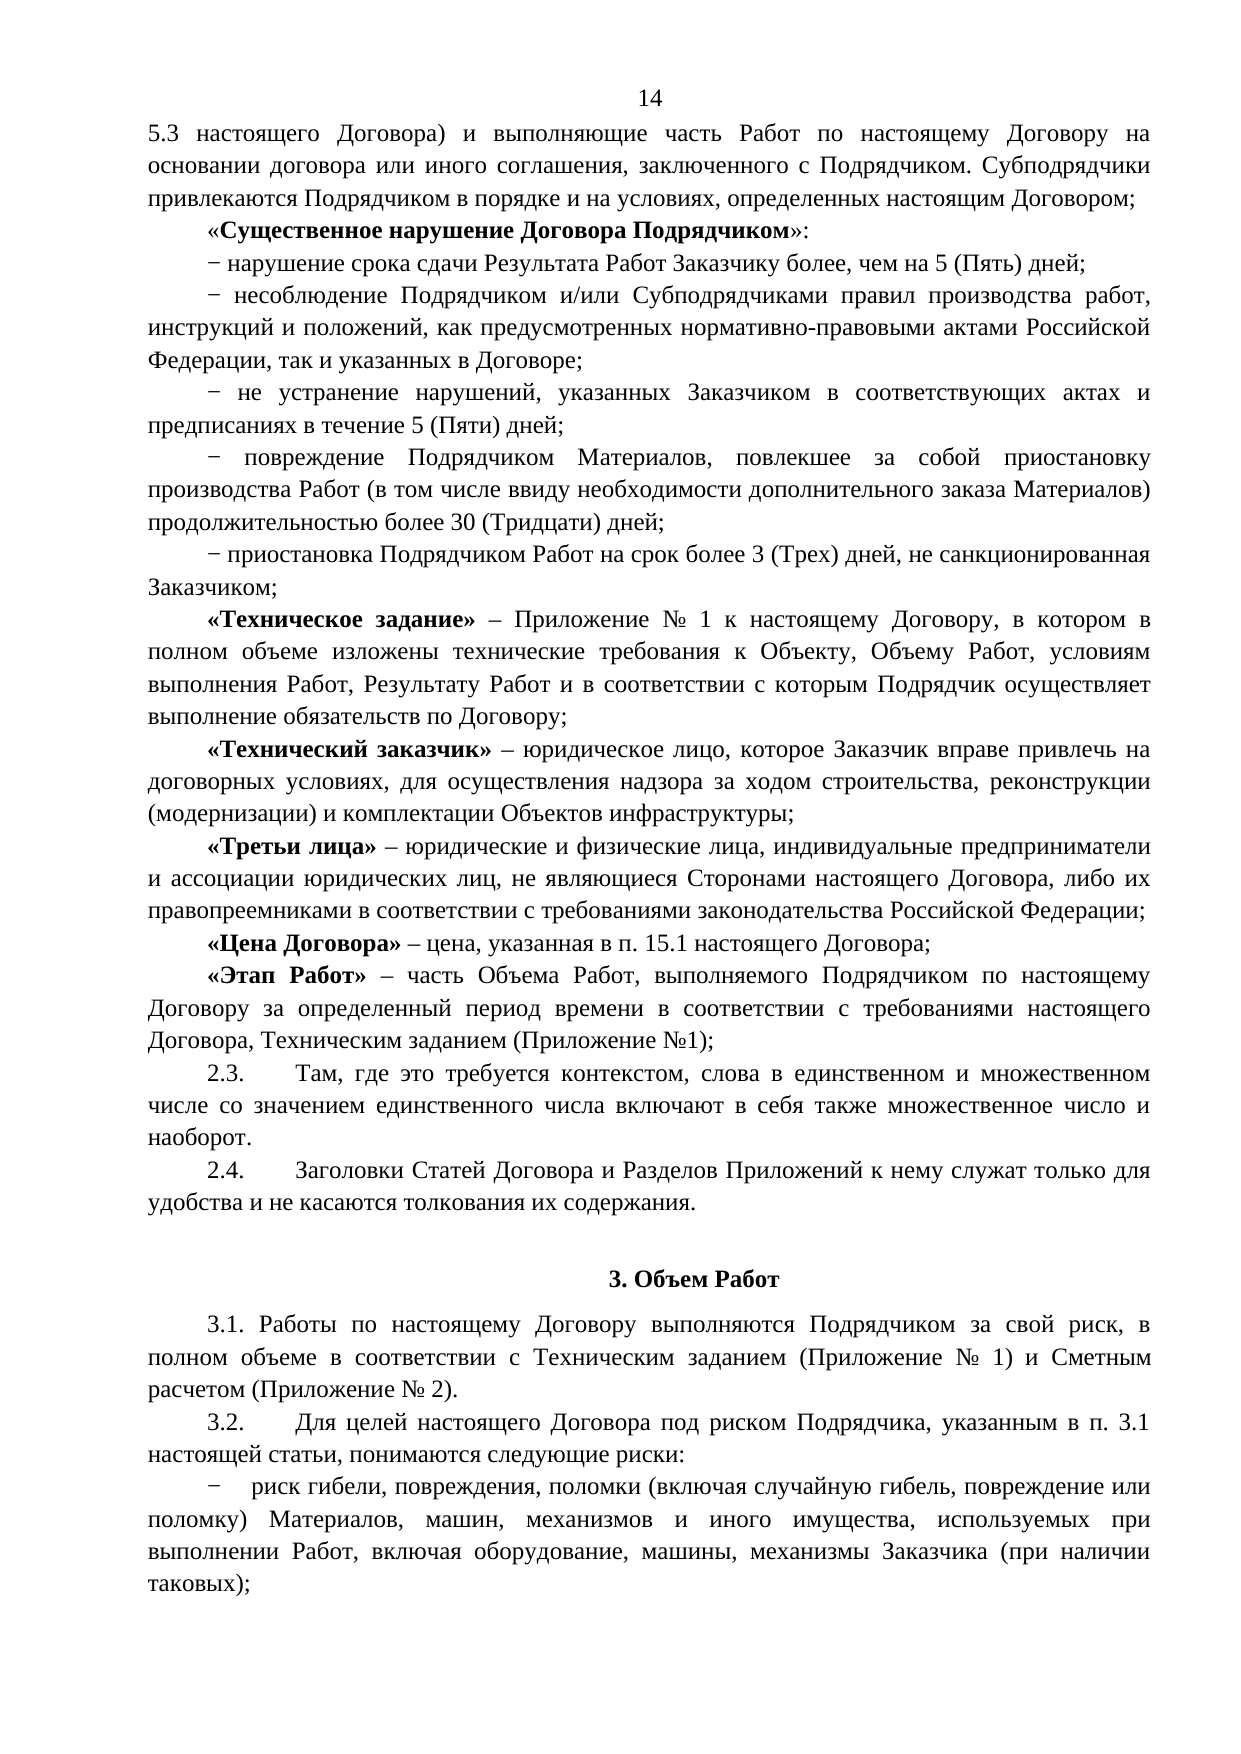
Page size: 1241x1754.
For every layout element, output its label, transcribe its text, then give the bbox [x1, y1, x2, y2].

text − не устранение нарушений, указанных Заказчиком в соответствующих актах и предписаниях в течение 5 (Пяти) дней; [148, 377, 1152, 438]
text 2.3. Там, где это требуется контекстом, слова в единственном и множественном числе со значением единственного числа включают в себя также множественное число и наоборот. [148, 1058, 1152, 1151]
text − нарушение срока сдачи Результата Работ Заказчику более, чем на 5 (Пять) дней; [148, 248, 1152, 276]
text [148, 118, 1152, 212]
text − несоблюдение Подрядчиком и/или Субподрядчиками правил производства работ, инструкций и положений, как предусмотренных нормативно-правовыми актами Российской Федерации, так и указанных в Договоре; [148, 280, 1152, 374]
text «Существенное нарушение Договора Подрядчиком»: [148, 215, 1152, 244]
text 3.1. Работы по настоящему Договору выполняются Подрядчиком за свой риск, в полном объеме в соответствии с Техническим заданием (Приложение № 1) и Сметным расчетом (Приложение № 2). [148, 1309, 1152, 1403]
text 3.2. Для целей настоящего Договора под риском Подрядчика, указанным в п. 3.1 настоящей статьи, понимаются следующие риски: [148, 1407, 1152, 1468]
text − риск гибели, повреждения, поломки (включая случайную гибель, повреждение или поломку) Материалов, машин, механизмов и иного имущества, используемых при выполнении Работ, включая оборудование, машины, механизмы Заказчика (при наличии таковых); [148, 1471, 1152, 1597]
text 2.4. Заголовки Статей Договора и Разделов Приложений к нему служат только для удобства и не касаются толкования их содержания. [148, 1155, 1152, 1216]
text 3. Объем Работ [177, 1264, 1152, 1293]
text − повреждение Подрядчиком Материалов, повлекшее за собой приостановку производства Работ (в том числе ввиду необходимости дополнительного заказа Материалов) продолжительностью более 30 (Тридцати) дней; [148, 442, 1152, 536]
text «Техническое задание» – Приложение № 1 к настоящему Договору, в котором в полном объеме изложены технические требования к Объекту, Объему Работ, условиям выполнения Работ, Результату Работ и в соответствии с которым Подрядчик осуществляет выполнение обязательств по Договору; [148, 604, 1152, 730]
text «Технический заказчик» – юридическое лицо, которое Заказчик вправе привлечь на договорных условиях, для осуществления надзора за ходом строительства, реконструкции (модернизации) и комплектации Объектов инфраструктуры; [148, 734, 1152, 827]
text «Цена Договора» – цена, указанная в п. 15.1 настоящего Договора; [148, 928, 1152, 957]
text − приостановка Подрядчиком Работ на срок более 3 (Трех) дней, не санкционированная Заказчиком; [148, 539, 1152, 600]
text «Этап Работ» – часть Объема Работ, выполняемого Подрядчиком по настоящему Договору за определенный период времени в соответствии с требованиями настоящего Договора, Техническим заданием (Приложение №1); [148, 960, 1152, 1054]
text «Третьи лица» – юридические и физические лица, индивидуальные предприниматели и ассоциации юридических лиц, не являющиеся Сторонами настоящего Договора, либо их правопреемниками в соответствии с требованиями законодательства Российской Федерации; [148, 831, 1152, 924]
